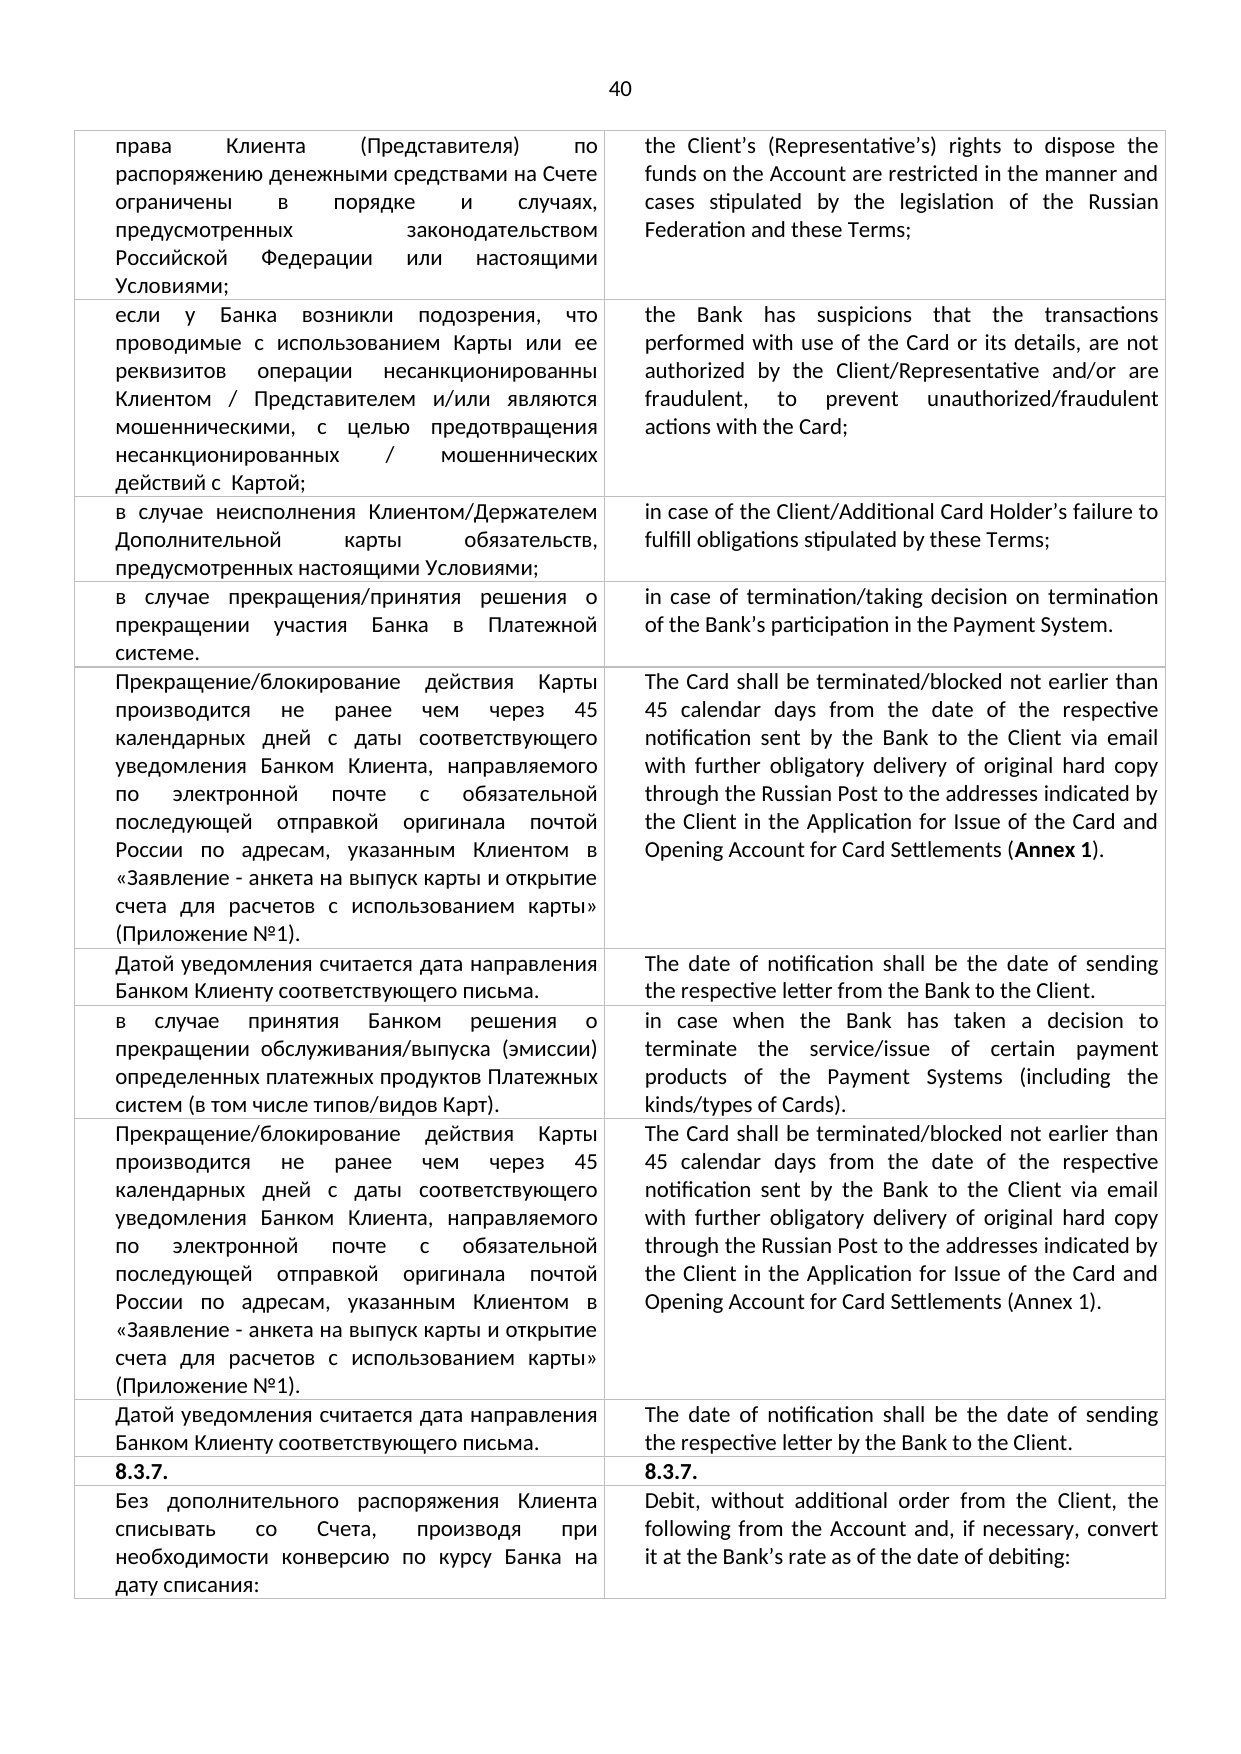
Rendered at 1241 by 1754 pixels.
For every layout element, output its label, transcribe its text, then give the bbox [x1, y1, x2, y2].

table_cell The Card shall be terminated/blocked not earlier than 45 calendar days from the date of the respective notification sent by the Bank to the Client via email with further obligatory delivery of original hard copy through the Russian Post to the addresses indicated by the Client in the Application for Issue of the Card and Opening Account for Card Settlements (Annex 1). [605, 1119, 1165, 1399]
table_cell in case of the Client/Additional Card Holder’s failure to fulfill obligations stipulated by these Terms; [605, 497, 1165, 581]
table_cell the Client’s (Representative’s) rights to dispose the funds on the Account are restricted in the manner and cases stipulated by the legislation of the Russian Federation and these Terms; [605, 131, 1165, 299]
table_cell in case of termination/taking decision on termination of the Bank’s participation in the Payment System. [605, 582, 1165, 666]
table_cell Debit, without additional order from the Client, the following from the Account and, if necessary, convert it at the Bank’s rate as of the date of debiting: [605, 1486, 1165, 1598]
table_cell the Bank has suspicions that the transactions performed with use of the Card or its details, are not authorized by the Client/Representative and/or are fraudulent, to prevent unauthorized/fraudulent actions with the Card; [605, 300, 1165, 496]
table_cell Прекращение/блокирование действия Карты производится не ранее чем через 45 календарных дней с даты соответствующего уведомления Банком Клиента, направляемого по электронной почте с обязательной последующей отправкой оригинала почтой России по адресам, указанным Клиентом в «Заявление - анкета на выпуск карты и открытие счета для расчетов с использованием карты» (Приложение №1). [75, 1119, 604, 1399]
table_cell Датой уведомления считается дата направления Банком Клиенту соответствующего письма. [75, 1400, 604, 1456]
table_cell The date of notification shall be the date of sending the respective letter by the Bank to the Client. [605, 1400, 1165, 1456]
table_cell in case when the Bank has taken a decision to terminate the service/issue of certain payment products of the Payment Systems (including the kinds/types of Cards). [605, 1006, 1165, 1118]
table_cell Датой уведомления считается дата направления Банком Клиенту соответствующего письма. [75, 949, 604, 1005]
table_cell Без дополнительного распоряжения Клиента списывать со Счета, производя при необходимости конверсию по курсу Банка на дату списания: [75, 1486, 604, 1598]
table_cell The date of notification shall be the date of sending the respective letter from the Bank to the Client. [605, 949, 1165, 1005]
table_cell в случае неисполнения Клиентом/Держателем Дополнительной карты обязательств, предусмотренных настоящими Условиями; [75, 497, 604, 581]
table_cell если у Банка возникли подозрения, что проводимые с использованием Карты или ее реквизитов операции несанкционированны Клиентом / Представителем и/или являются мошенническими, с целью предотвращения несанкционированных / мошеннических действий с Картой; [75, 300, 604, 496]
table_cell в случае прекращения/принятия решения о прекращении участия Банка в Платежной системе. [75, 582, 604, 666]
table_cell Прекращение/блокирование действия Карты производится не ранее чем через 45 календарных дней с даты соответствующего уведомления Банком Клиента, направляемого по электронной почте с обязательной последующей отправкой оригинала почтой России по адресам, указанным Клиентом в «Заявление - анкета на выпуск карты и открытие счета для расчетов с использованием карты» (Приложение №1). [75, 668, 604, 948]
table_cell The Card shall be terminated/blocked not earlier than 45 calendar days from the date of the respective notification sent by the Bank to the Client via email with further obligatory delivery of original hard copy through the Russian Post to the addresses indicated by the Client in the Application for Issue of the Card and Opening Account for Card Settlements (Annex 1). [605, 668, 1165, 948]
table_cell 8.3.7. [75, 1457, 604, 1485]
table_cell права Клиента (Представителя) по распоряжению денежными средствами на Счете ограничены в порядке и случаях, предусмотренных законодательством Российской Федерации или настоящими Условиями; [75, 131, 604, 299]
table_cell 8.3.7. [605, 1457, 1165, 1485]
table_cell в случае принятия Банком решения о прекращении обслуживания/выпуска (эмиссии) определенных платежных продуктов Платежных систем (в том числе типов/видов Карт). [75, 1006, 604, 1118]
